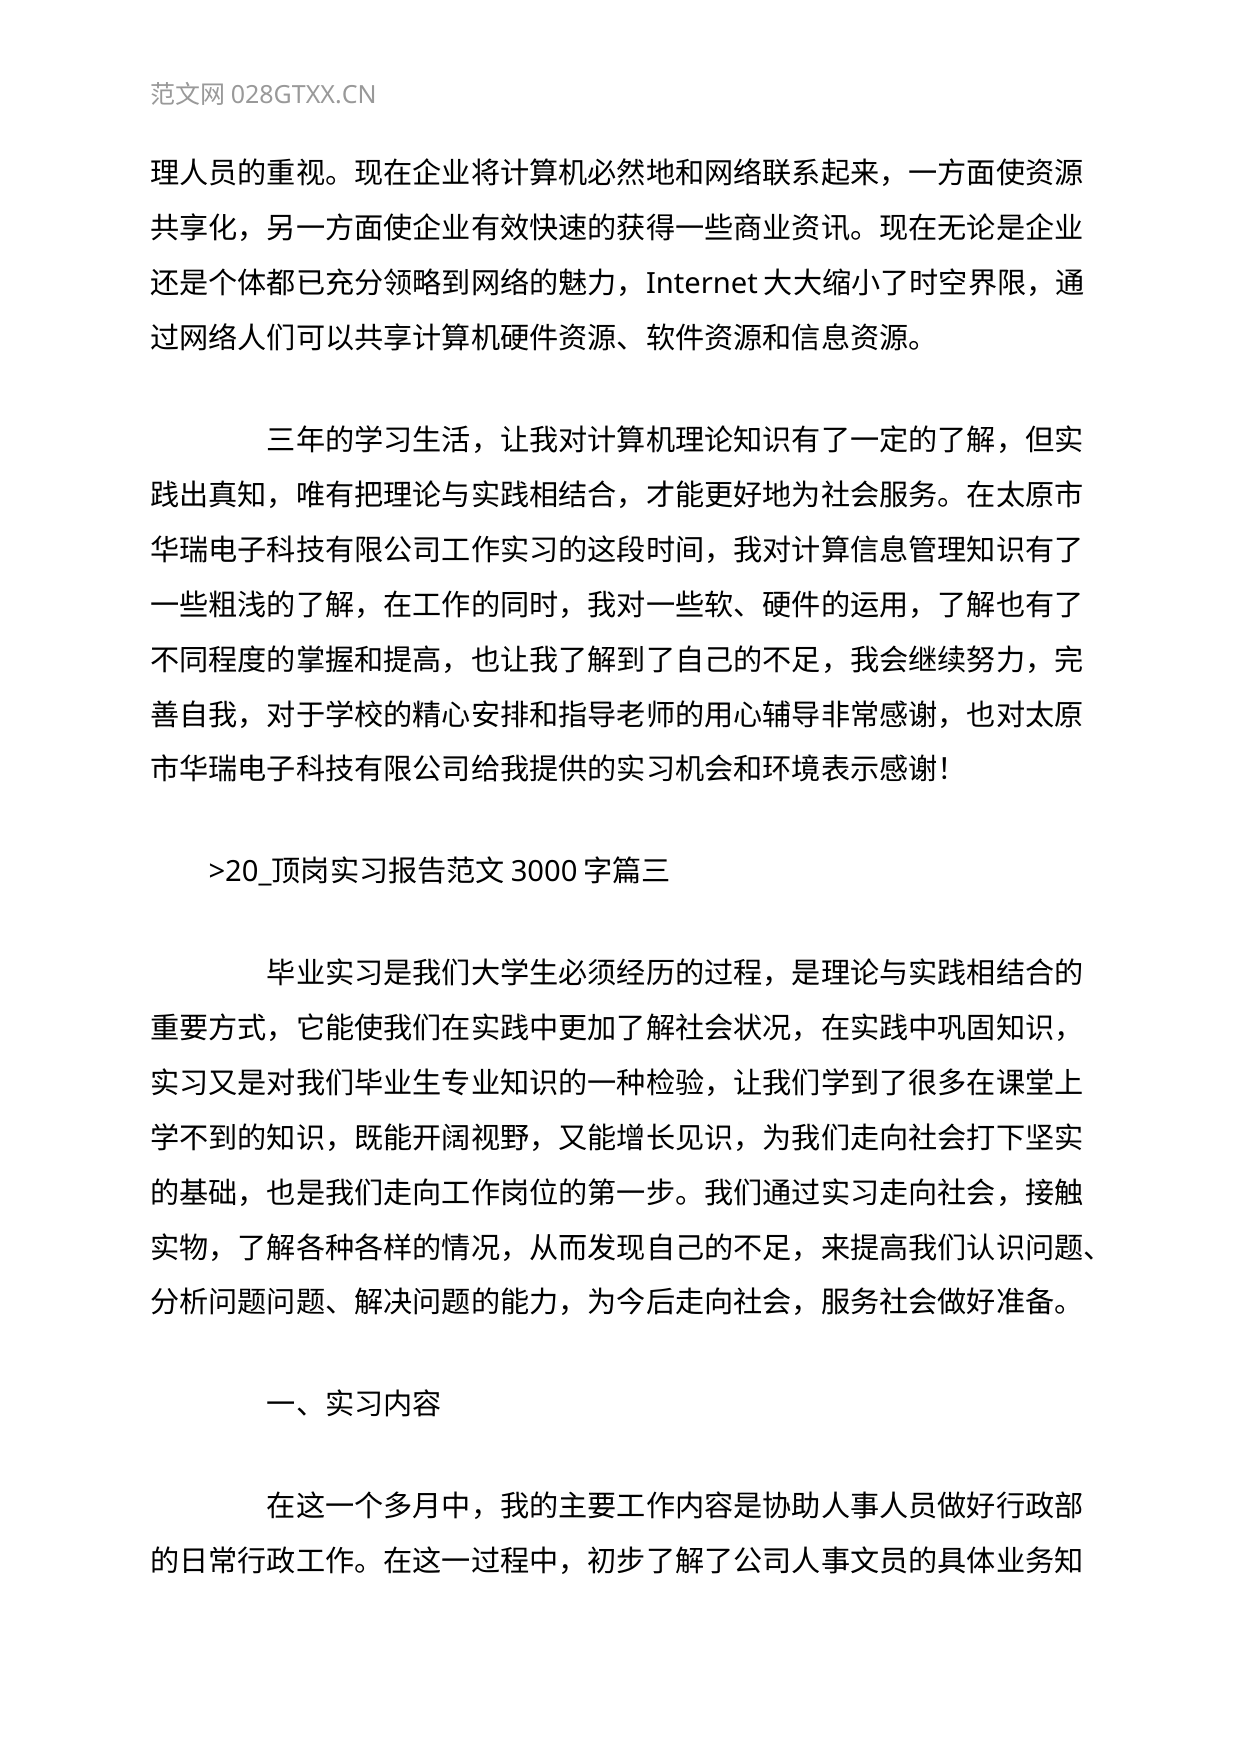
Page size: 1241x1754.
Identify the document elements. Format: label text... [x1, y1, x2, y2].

text 一、实习内容 [150, 1381, 1090, 1423]
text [150, 150, 1090, 357]
text >20_顶岗实习报告范文3000字篇三 [150, 848, 1090, 890]
text 毕业实习是我们大学生必须经历的过程，是理论与实践相结合的重要方式，它能使我们在实践中更加了解社会状况，在实践中巩固知识，实习又是对我们毕业生专业知识的一种检验，让我们学到了很多在课堂上学不到的知识，既能开阔视野，又能增长见识，为我们走向社会打下坚实的基础，也是我们走向工作岗位的第一步。我们通过实习走向社会，接触实物，了解各种各样的情况，从而发现自己的不足，来提高我们认识问题、分析问题问题、解决问题的能力，为今后走向社会，服务社会做好准备。 [150, 950, 1090, 1321]
text 三年的学习生活，让我对计算机理论知识有了一定的了解，但实践出真知，唯有把理论与实践相结合，才能更好地为社会服务。在太原市华瑞电子科技有限公司工作实习的这段时间，我对计算信息管理知识有了一些粗浅的了解，在工作的同时，我对一些软、硬件的运用，了解也有了不同程度的掌握和提高，也让我了解到了自己的不足，我会继续努力，完善自我，对于学校的精心安排和指导老师的用心辅导非常感谢，也对太原市华瑞电子科技有限公司给我提供的实习机会和环境表示感谢！ [150, 417, 1090, 788]
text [150, 1483, 1090, 1580]
